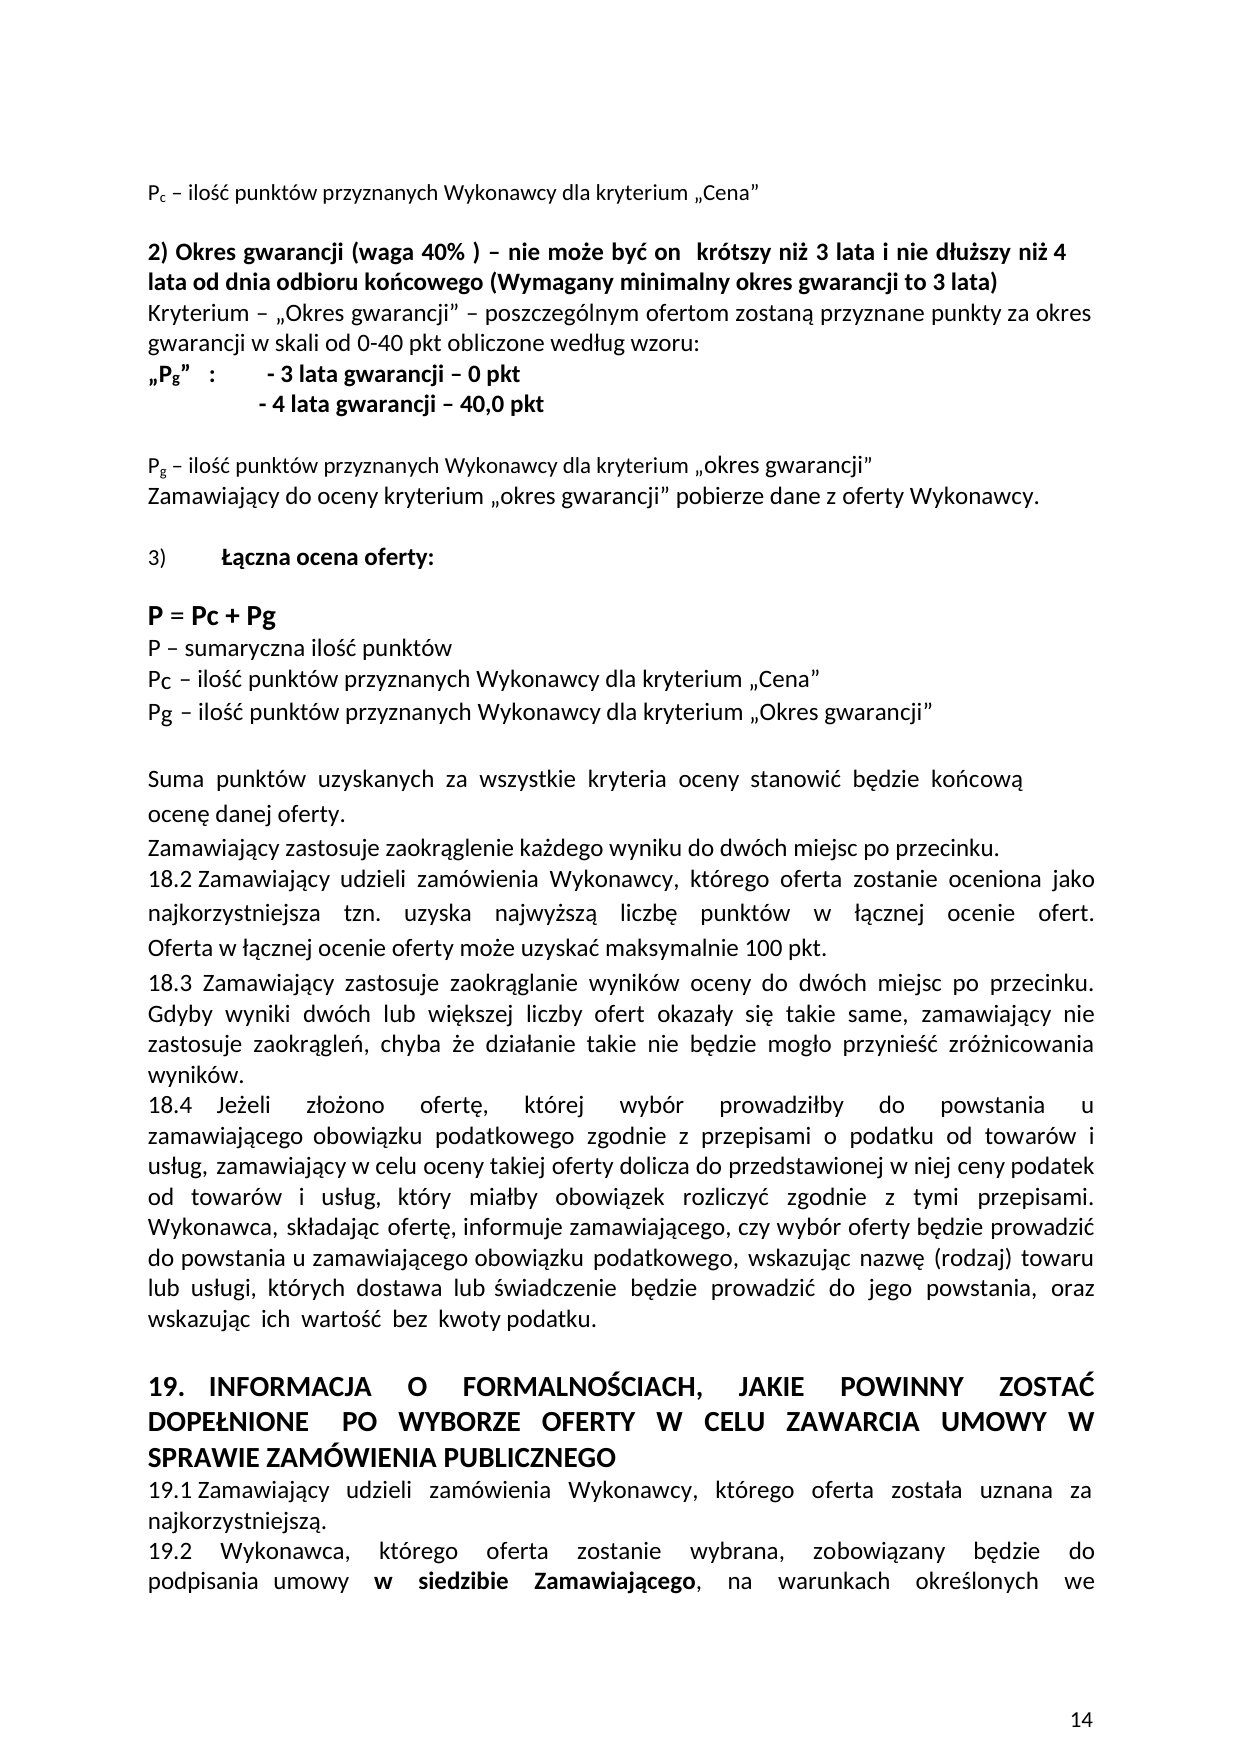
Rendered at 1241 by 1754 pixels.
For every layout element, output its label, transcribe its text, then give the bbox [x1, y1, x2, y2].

text Suma punktów uzyskanych za wszystkie kryteria oceny stanowić będzie końcową ocenę danej oferty. [148, 763, 1095, 828]
text - 4 lata gwarancji – 40,0 pkt [259, 388, 1091, 419]
text Pg – ilość punktów przyznanych Wykonawcy dla kryterium „okres gwarancji” [148, 449, 1095, 480]
text 2) Okres gwarancji (waga 40% ) – nie może być on krótszy niż 3 lata i nie dłuższy niż 4 lata od dnia odbioru końcowego (Wymagany minimalny okres gwarancji to 3 lata) [148, 237, 1095, 297]
text Pg – ilość punktów przyznanych Wykonawcy dla kryterium „Okres gwarancji” [148, 696, 1095, 729]
text 19. INFORMACJA O FORMALNOŚCIACH, JAKIE POWINNY ZOSTAĆ DOPEŁNIONE PO WYBORZE OFERTY W CELU ZAWARCIA UMOWY W SPRAWIE ZAMÓWIENIA PUBLICZNEGO [148, 1369, 1095, 1474]
text P – sumaryczna ilość punktów [148, 632, 1095, 663]
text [148, 1536, 1095, 1596]
text Kryterium – „Okres gwarancji” – poszczególnym ofertom zostaną przyznane punkty za okres gwarancji w skali od 0-40 pkt obliczone według wzoru: [148, 297, 1095, 358]
text 19.1 Zamawiający udzieli zamówienia Wykonawcy, którego oferta została uznana za najkorzystniejszą. [148, 1474, 1095, 1536]
text 3) Łączna ocena oferty: [148, 541, 1093, 572]
text Zamawiający do oceny kryterium „okres gwarancji” pobierze dane z oferty Wykonawcy. [148, 480, 1095, 511]
text 18.3 Zamawiający zastosuje zaokrąglanie wyników oceny do dwóch miejsc po przecinku. Gdyby wyniki dwóch lub większej liczby ofert okazały się takie same, zamawiający nie zastosuje zaokrągleń, chyba że działanie takie nie będzie mogło przynieść zróżnicowania wyników. [148, 967, 1095, 1089]
text 18.4 Jeżeli złożono ofertę, której wybór prowadziłby do powstania u zamawiającego obowiązku podatkowego zgodnie z przepisami o podatku od towarów i usług, zamawiający w celu oceny takiej oferty dolicza do przedstawionej w niej ceny podatek od towarów i usług, który miałby obowiązek rozliczyć zgodnie z tymi przepisami. Wykonawca, składając ofertę, informuje zamawiającego, czy wybór oferty będzie prowadzić do powstania u zamawiającego obowiązku podatkowego, wskazując nazwę (rodzaj) towaru lub usługi, których dostawa lub świadczenie będzie prowadzić do jego powstania, oraz wskazując ich wartość bez kwoty podatku. [148, 1089, 1095, 1333]
text Zamawiający zastosuje zaokrąglenie każdego wyniku do dwóch miejsc po przecinku. [148, 832, 1095, 863]
text „Pg” : - 3 lata gwarancji – 0 pkt [148, 358, 1095, 388]
text 18.2 Zamawiający udzieli zamówienia Wykonawcy, którego oferta zostanie oceniona jako najkorzystniejsza tzn. uzyska najwyższą liczbę punktów w łącznej ocenie ofert. Oferta w łącznej ocenie oferty może uzyskać maksymalnie 100 pkt. [148, 863, 1095, 963]
text Pc – ilość punktów przyznanych Wykonawcy dla kryterium „Cena” [148, 178, 1095, 206]
text Pc – ilość punktów przyznanych Wykonawcy dla kryterium „Cena” [148, 663, 1095, 696]
text P = Pc + Pg [148, 597, 1095, 632]
